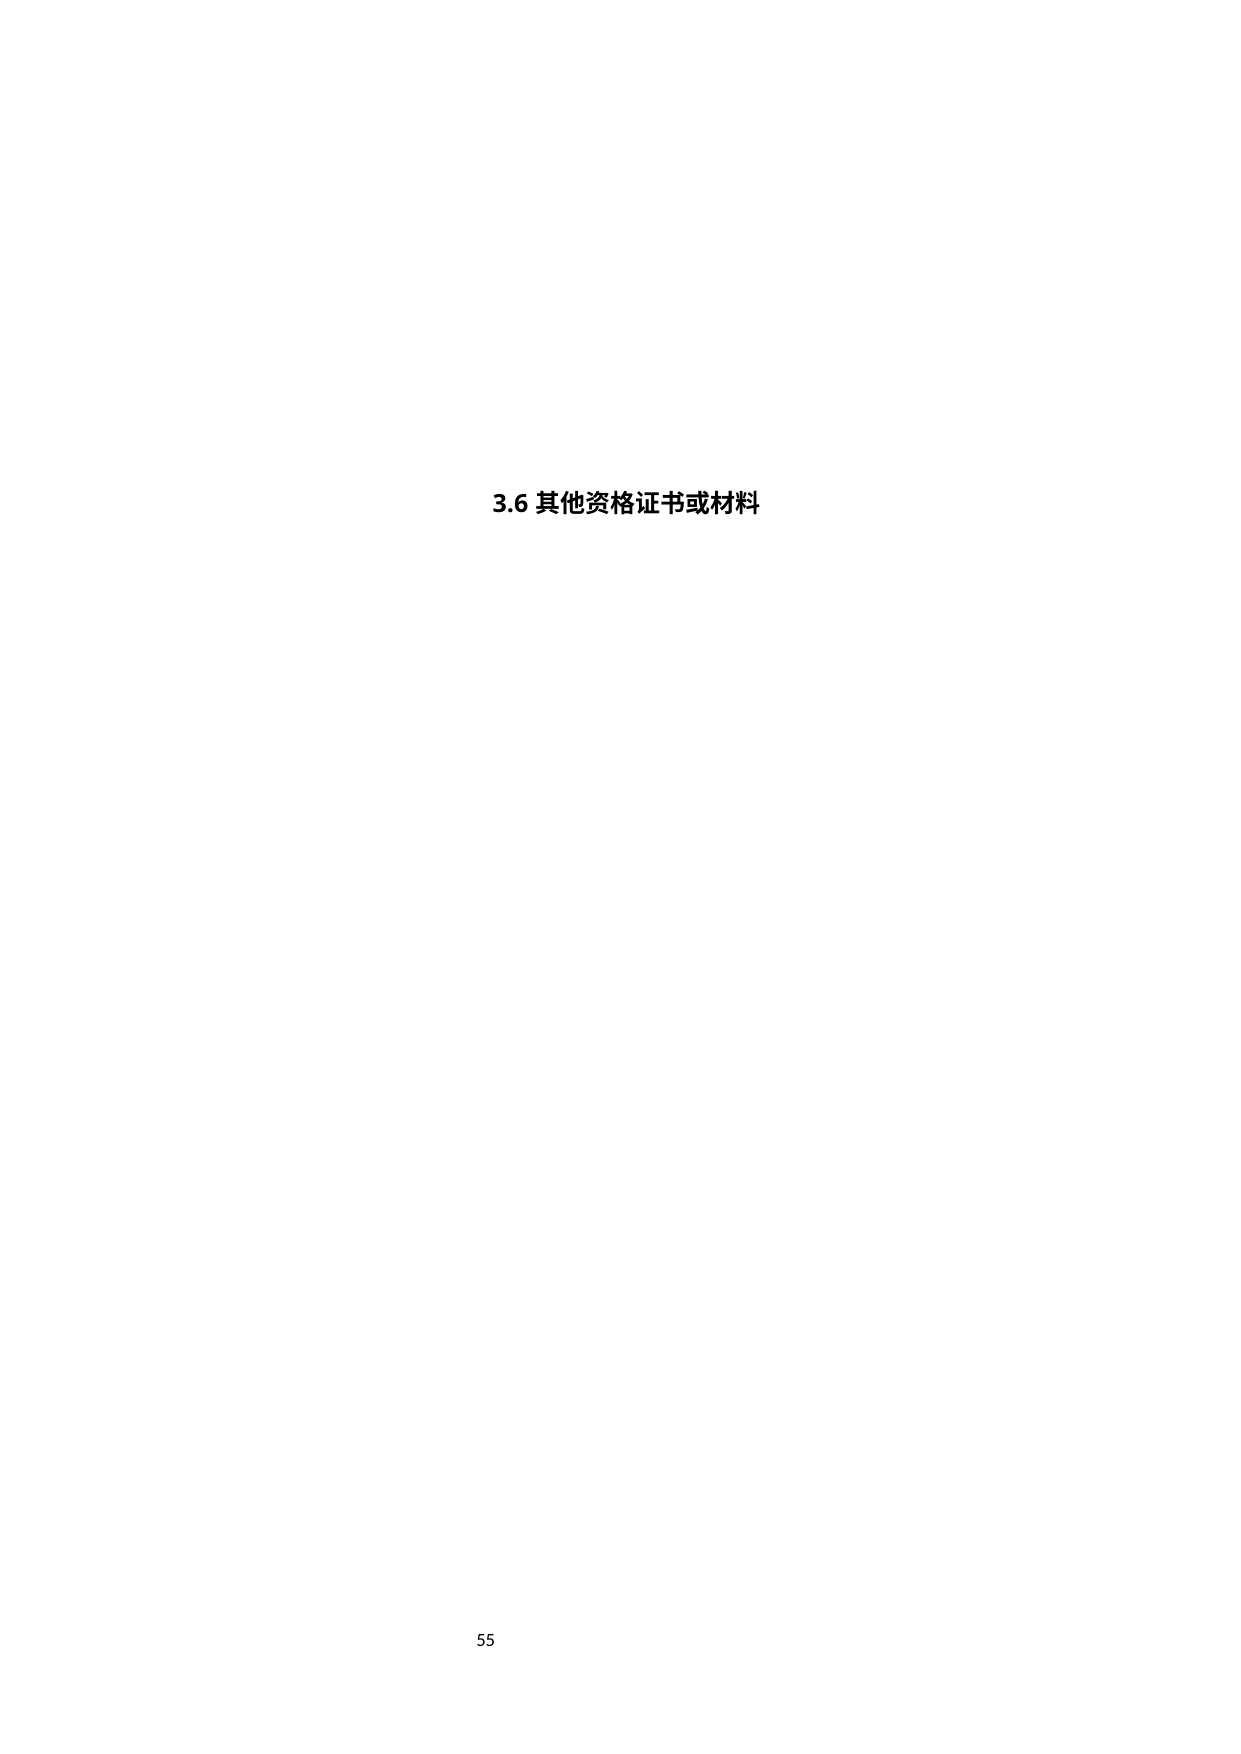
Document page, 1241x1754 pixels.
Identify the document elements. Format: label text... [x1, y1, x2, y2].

text 3.6 其他资格证书或材料 [165, 469, 1087, 534]
